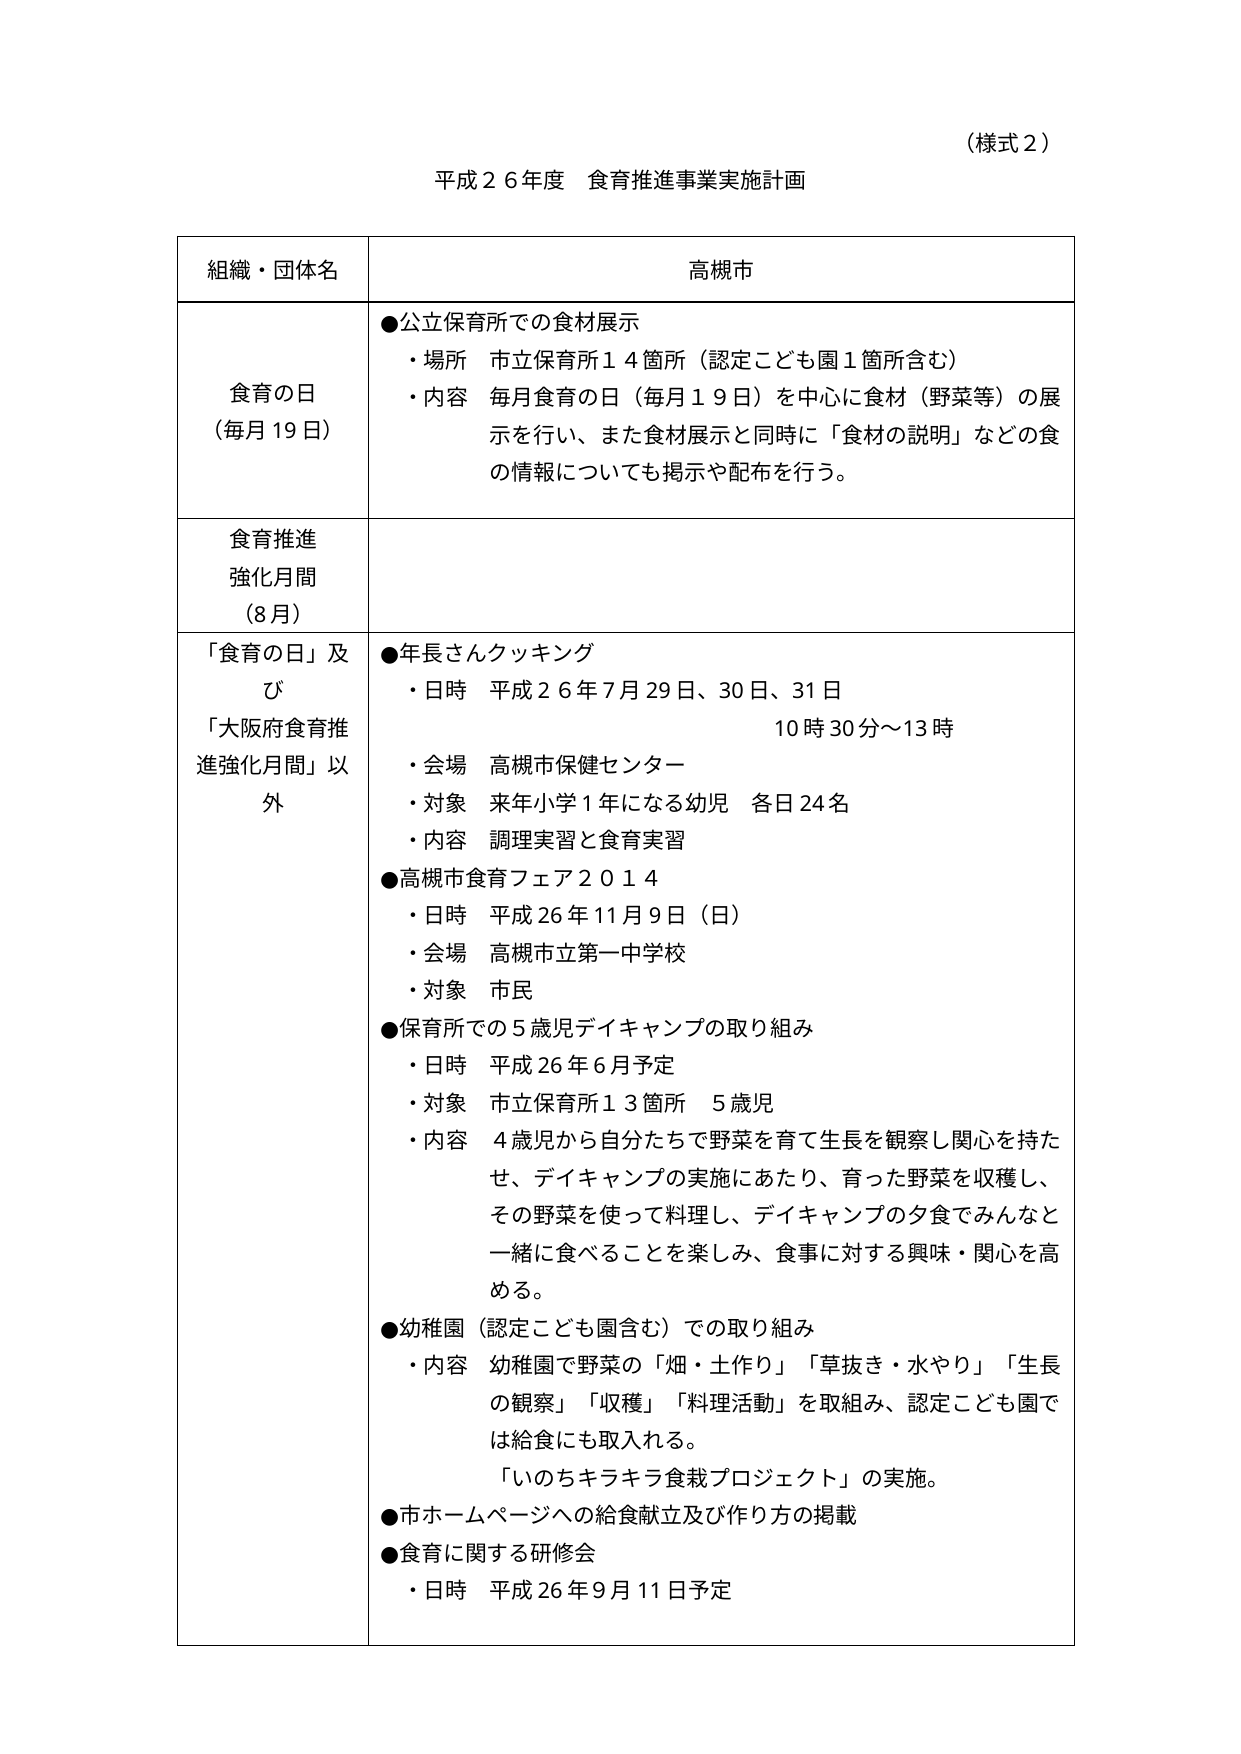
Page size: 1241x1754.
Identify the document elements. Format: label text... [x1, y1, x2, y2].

table_header 組織・団体名 [178, 237, 368, 301]
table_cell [369, 633, 1074, 1645]
table_cell ●公立保育所での食材展示 ・場所 市立保育所１４箇所（認定こども園１箇所含む） ・内容 毎月食育の日（毎月１９日）を中心に食材（野菜等）の展示を行い、また食材展示と同時に「食材の説明」などの食の情報についても掲示や配布を行う。 [369, 303, 1074, 518]
table_header 高槻市 [369, 237, 1074, 301]
table_cell [369, 519, 1074, 632]
table_cell 食育の日 （毎月19日） [178, 303, 368, 518]
table_cell 食育推進 強化月間 （8月） [178, 519, 368, 632]
text （様式２） [177, 123, 1063, 161]
text 平成２６年度 食育推進事業実施計画 [177, 161, 1063, 198]
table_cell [178, 633, 368, 1645]
